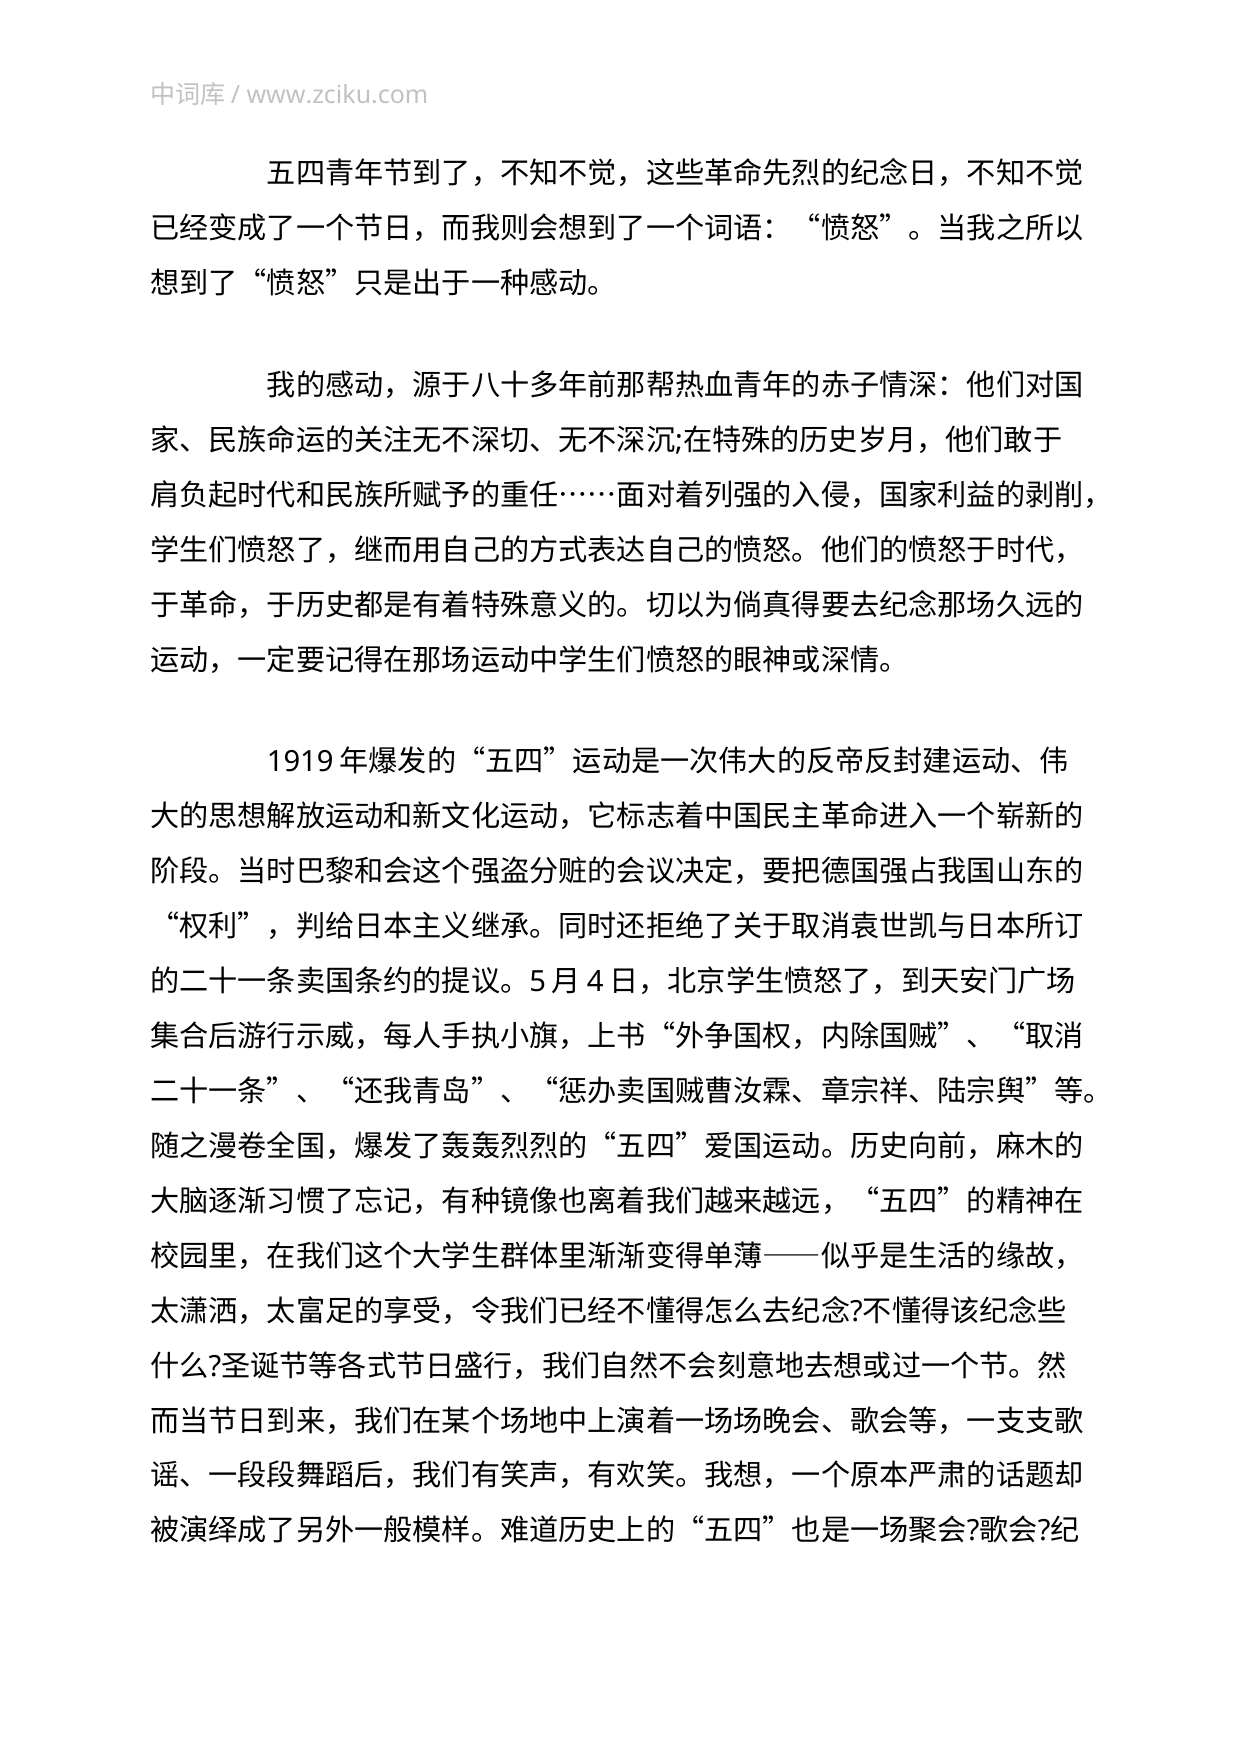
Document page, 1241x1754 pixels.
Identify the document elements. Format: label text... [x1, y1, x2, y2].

text 五四青年节到了，不知不觉，这些革命先烈的纪念日，不知不觉已经变成了一个节日，而我则会想到了一个词语：“愤怒”。当我之所以想到了“愤怒”只是出于一种感动。 [150, 150, 1090, 302]
text 我的感动，源于八十多年前那帮热血青年的赤子情深：他们对国家、民族命运的关注无不深切、无不深沉;在特殊的历史岁月，他们敢于肩负起时代和民族所赋予的重任……面对着列强的入侵，国家利益的剥削，学生们愤怒了，继而用自己的方式表达自己的愤怒。他们的愤怒于时代，于革命，于历史都是有着特殊意义的。切以为倘真得要去纪念那场久远的运动，一定要记得在那场运动中学生们愤怒的眼神或深情。 [150, 362, 1090, 678]
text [150, 738, 1090, 1549]
